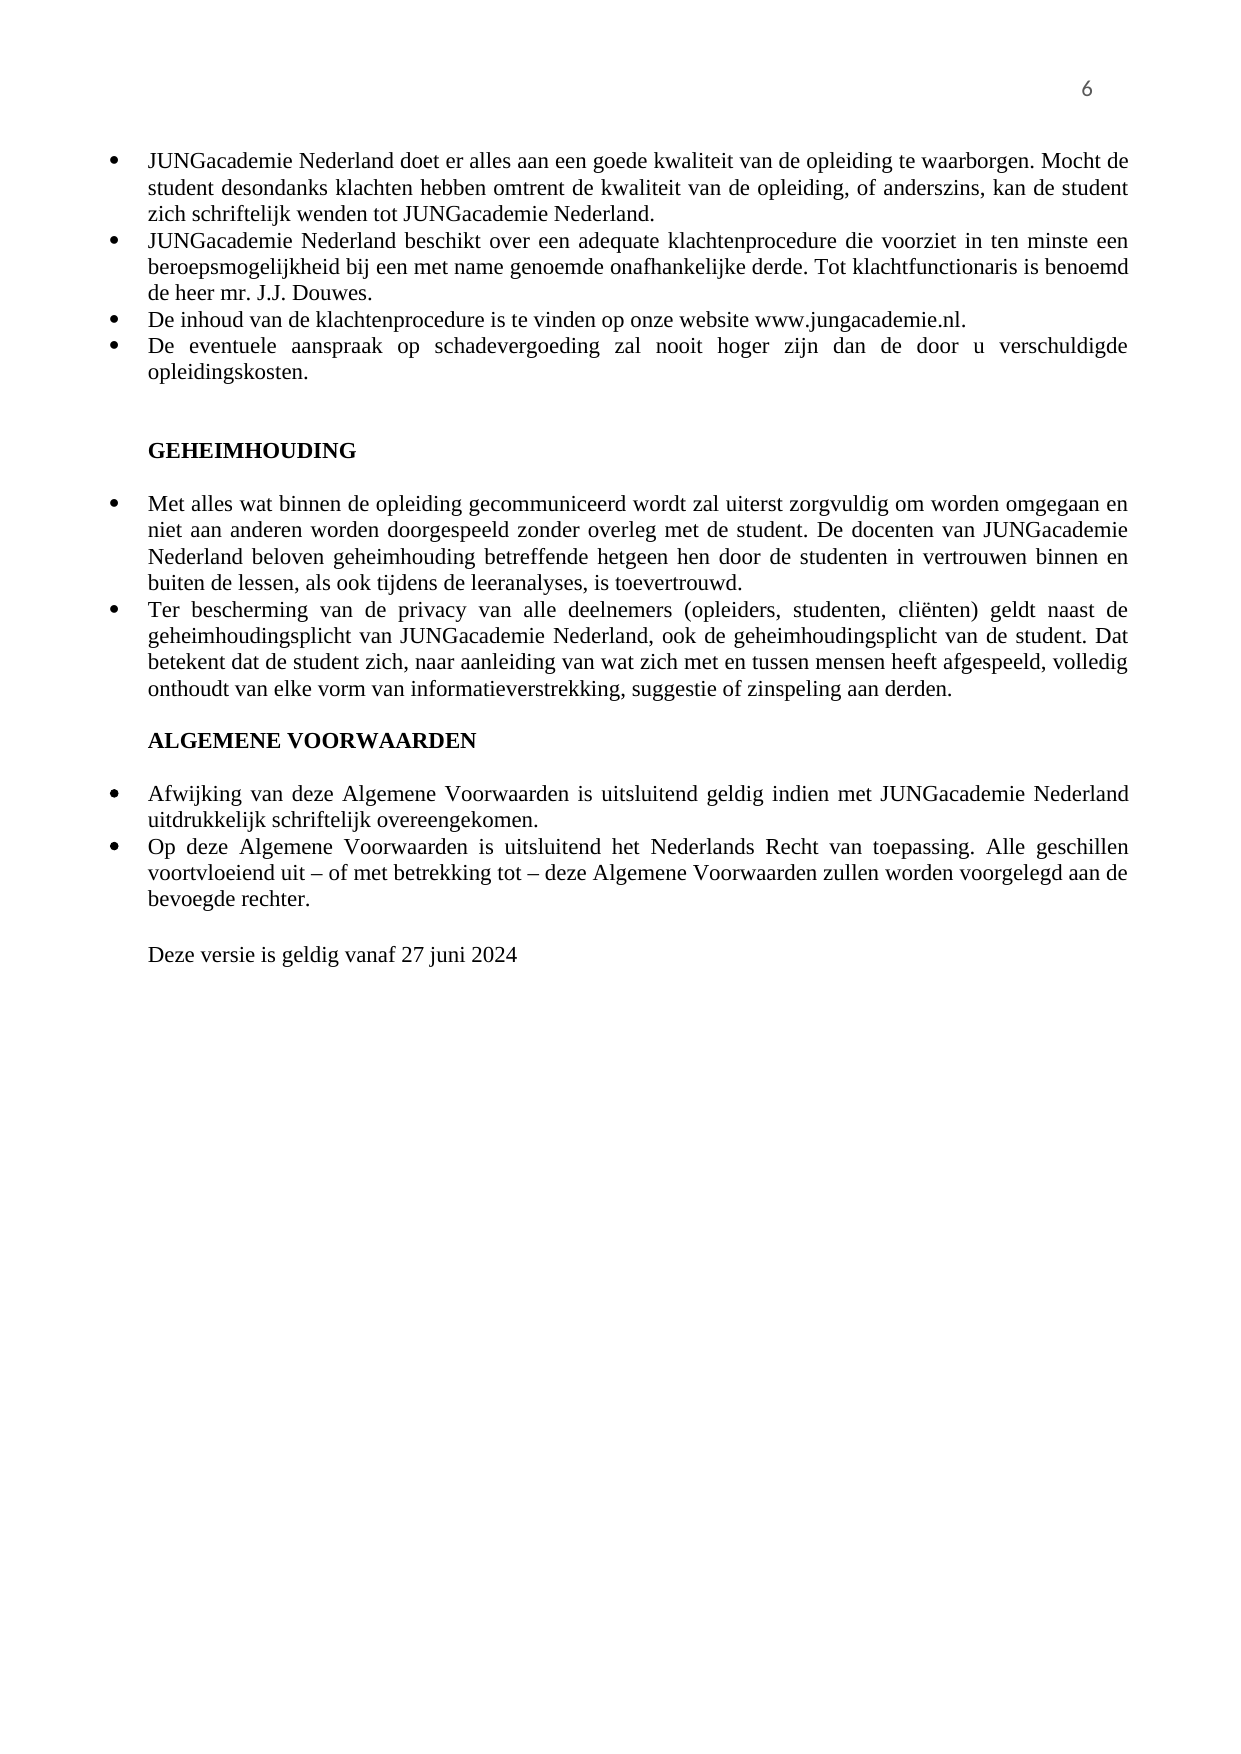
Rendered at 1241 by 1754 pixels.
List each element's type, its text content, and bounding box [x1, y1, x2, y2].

list JUNGacademie Nederland beschikt over een adequate klachtenprocedure die voorziet in ten minste een beroepsmogelijkheid bij een met name genoemde onafhankelijke derde. Tot klachtfunctionaris is benoemd de heer mr. J.J. Douwes. [110, 227, 1130, 306]
list De inhoud van de klachtenprocedure is te vinden op onze website www.jungacademie.nl. [110, 306, 1130, 332]
list Afwijking van deze Algemene Voorwaarden is uitsluitend geldig indien met JUNGacademie Nederland uitdrukkelijk schriftelijk overeengekomen. [110, 780, 1130, 833]
list JUNGacademie Nederland doet er alles aan een goede kwaliteit van de opleiding te waarborgen. Mocht de student desondanks klachten hebben omtrent de kwaliteit van de opleiding, of anderszins, kan de student zich schriftelijk wenden tot JUNGacademie Nederland. [110, 148, 1130, 227]
list Op deze Algemene Voorwaarden is uitsluitend het Nederlands Recht van toepassing. Alle geschillen voortvloeiend uit – of met betrekking tot – deze Algemene Voorwaarden zullen worden voorgelegd aan de bevoegde rechter. [110, 833, 1130, 912]
text ALGEMENE VOORWAARDEN [148, 727, 1130, 754]
list Met alles wat binnen de opleiding gecommuniceerd wordt zal uiterst zorgvuldig om worden omgegaan en niet aan anderen worden doorgespeeld zonder overleg met de student. De docenten van JUNGacademie Nederland beloven geheimhouding betreffende hetgeen hen door de studenten in vertrouwen binnen en buiten de lessen, als ook tijdens de leeranalyses, is toevertrouwd. [110, 490, 1130, 596]
list De eventuele aanspraak op schadevergoeding zal nooit hoger zijn dan de door u verschuldigde opleidingskosten. [110, 332, 1130, 385]
text GEHEIMHOUDING [148, 437, 1130, 464]
list Ter bescherming van de privacy van alle deelnemers (opleiders, studenten, cliënten) geldt naast de geheimhoudingsplicht van JUNGacademie Nederland, ook de geheimhoudingsplicht van de student. Dat betekent dat de student zich, naar aanleiding van wat zich met en tussen mensen heeft afgespeeld, volledig onthoudt van elke vorm van informatieverstrekking, suggestie of zinspeling aan derden. [110, 596, 1130, 701]
text Deze versie is geldig vanaf 27 juni 2024 [148, 941, 1111, 967]
